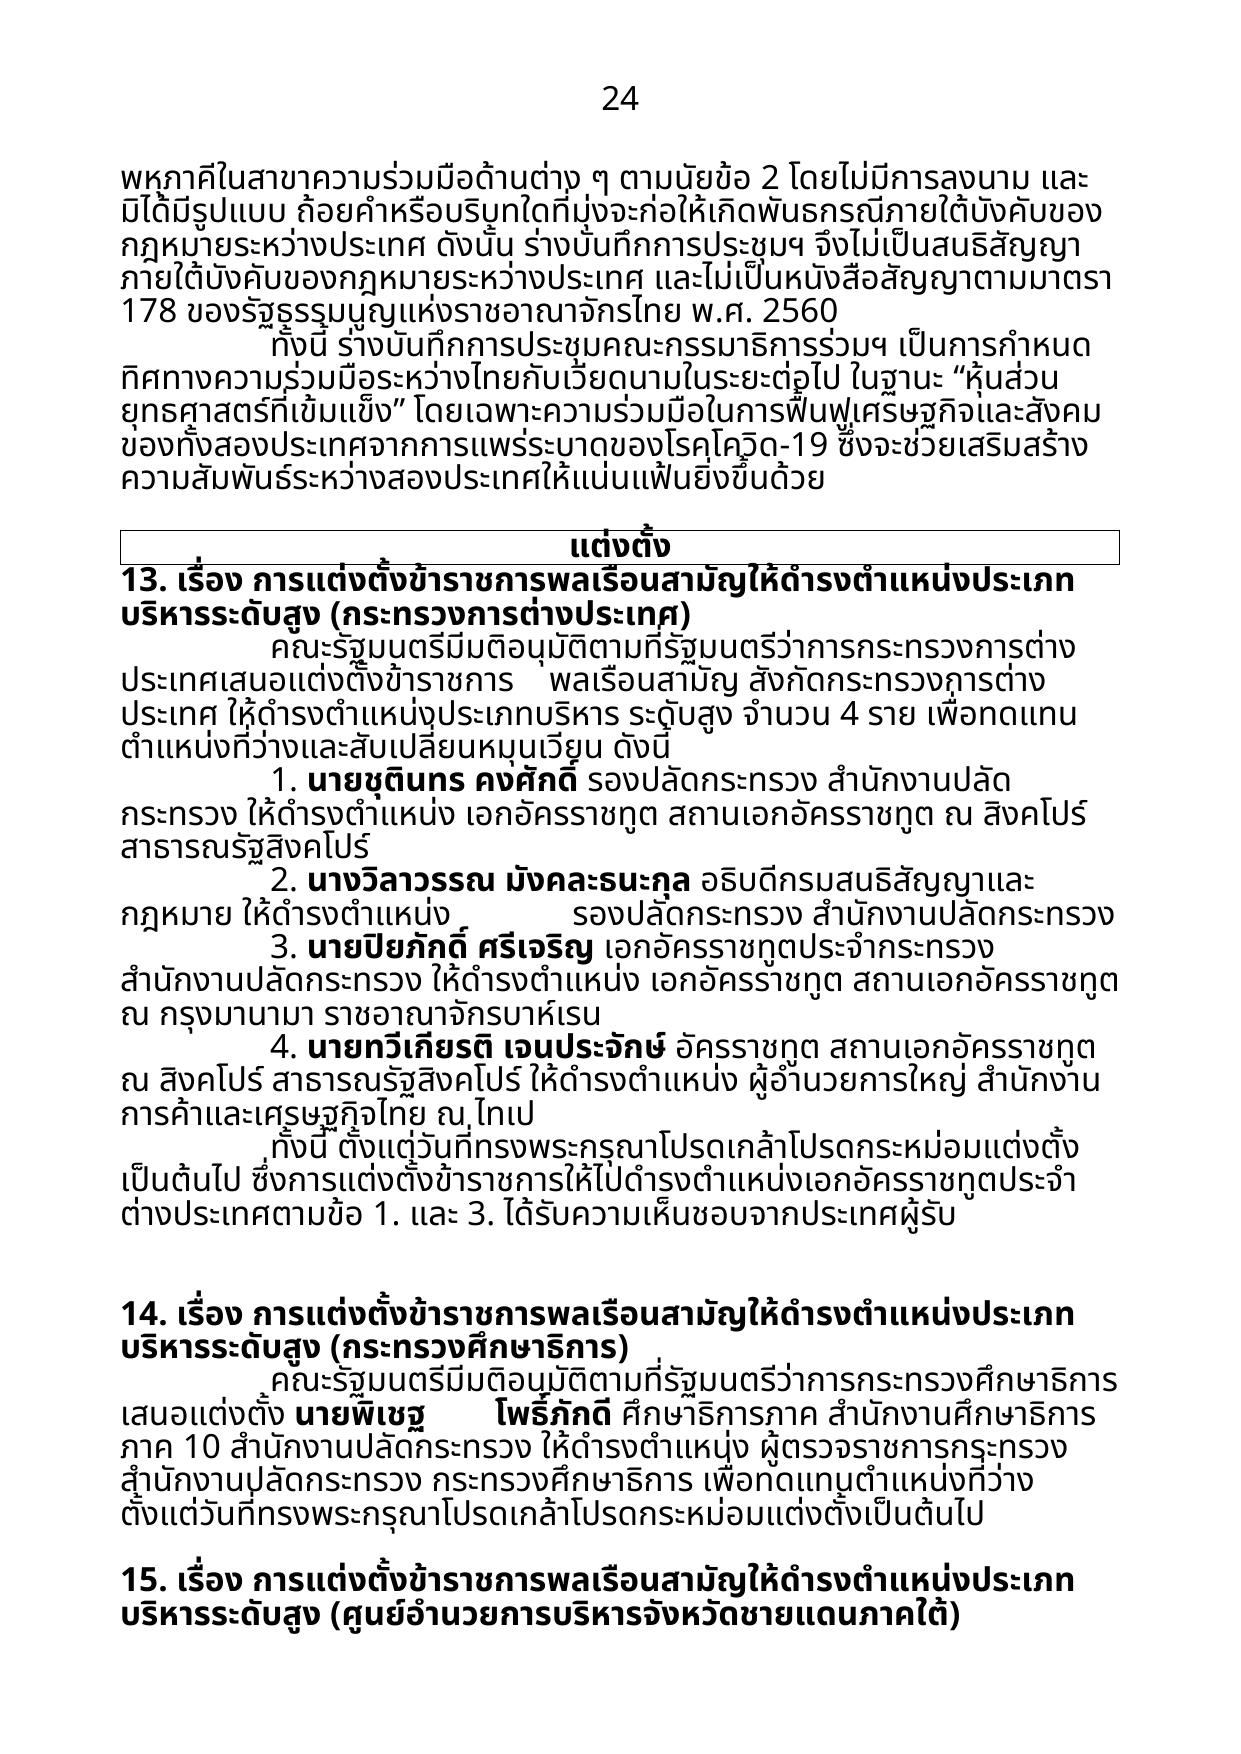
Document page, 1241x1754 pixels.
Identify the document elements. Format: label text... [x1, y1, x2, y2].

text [120, 163, 1120, 329]
text 1. นายชุตินทร คงศักดิ์ รองปลัดกระทรวง สำนักงานปลัดกระทรวง ให้ดำรงตำแหน่ง เอกอัครราชทูต สถานเอกอัครราชทูต ณ สิงคโปร์ สาธารณรัฐสิงคโปร์ [120, 765, 1120, 865]
text ทั้งนี้ ร่างบันทึกการประชุมคณะกรรมาธิการร่วมฯ เป็นการกำหนดทิศทางความร่วมมือระหว่างไทยกับเวียดนามในระยะต่อไป ในฐานะ “หุ้นส่วนยุทธศาสตร์ที่เข้มแข็ง” โดยเฉพาะความร่วมมือในการฟื้นฟูเศรษฐกิจและสังคมของทั้งสองประเทศจากการแพร่ระบาดของโรคโควิด-19 ซึ่งจะช่วยเสริมสร้างความสัมพันธ์ระหว่างสองประเทศให้แน่นแฟ้นยิ่งขึ้นด้วย [120, 329, 1120, 496]
text 2. นางวิลาวรรณ มังคละธนะกุล อธิบดีกรมสนธิสัญญาและกฎหมาย ให้ดำรงตำแหน่ง รองปลัดกระทรวง สำนักงานปลัดกระทรวง [120, 865, 1120, 932]
text 14. เรื่อง การแต่งตั้งข้าราชการพลเรือนสามัญให้ดำรงตำแหน่งประเภทบริหารระดับสูง (กระทรวงศึกษาธิการ) [120, 1298, 1120, 1365]
text 4. นายทวีเกียรติ เจนประจักษ์ อัครราชทูต สถานเอกอัครราชทูต ณ สิงคโปร์ สาธารณรัฐสิงคโปร์ ให้ดำรงตำแหน่ง ผู้อำนวยการใหญ่ สำนักงานการค้าและเศรษฐกิจไทย ณ ไทเป [120, 1032, 1120, 1132]
text คณะรัฐมนตรีมีมติอนุมัติตามที่รัฐมนตรีว่าการกระทรวงการต่างประเทศเสนอแต่งตั้งข้าราชการ พลเรือนสามัญ สังกัดกระทรวงการต่างประเทศ ให้ดำรงตำแหน่งประเภทบริหาร ระดับสูง จำนวน 4 ราย เพื่อทดแทนตำแหน่งที่ว่างและสับเปลี่ยนหมุนเวียน ดังนี้ [120, 632, 1120, 765]
text คณะรัฐมนตรีมีมติอนุมัติตามที่รัฐมนตรีว่าการกระทรวงศึกษาธิการเสนอแต่งตั้ง นายพิเชฐ โพธิ์ภักดี ศึกษาธิการภาค สำนักงานศึกษาธิการภาค 10 สำนักงานปลัดกระทรวง ให้ดำรงตำแหน่ง ผู้ตรวจราชการกระทรวง สำนักงานปลัดกระทรวง กระทรวงศึกษาธิการ เพื่อทดแทนตำแหน่งที่ว่าง ตั้งแต่วันที่ทรงพระกรุณาโปรดเกล้าโปรดกระหม่อมแต่งตั้งเป็นต้นไป [120, 1365, 1120, 1532]
text ทั้งนี้ ตั้งแต่วันที่ทรงพระกรุณาโปรดเกล้าโปรดกระหม่อมแต่งตั้งเป็นต้นไป ซึ่งการแต่งตั้งข้าราชการให้ไปดำรงตำแหน่งเอกอัครราชทูตประจำต่างประเทศตามข้อ 1. และ 3. ได้รับความเห็นชอบจากประเทศผู้รับ [120, 1132, 1120, 1232]
text 15. เรื่อง การแต่งตั้งข้าราชการพลเรือนสามัญให้ดำรงตำแหน่งประเภทบริหารระดับสูง (ศูนย์อำนวยการบริหารจังหวัดชายแดนภาคใต้) [120, 1565, 1120, 1632]
table_header แต่งตั้ง [121, 531, 1119, 564]
text 3. นายปิยภักดิ์ ศรีเจริญ เอกอัครราชทูตประจำกระทรวง สำนักงานปลัดกระทรวง ให้ดำรงตำแหน่ง เอกอัครราชทูต สถานเอกอัครราชทูต ณ กรุงมานามา ราชอาณาจักรบาห์เรน [120, 932, 1120, 1032]
text 13. เรื่อง การแต่งตั้งข้าราชการพลเรือนสามัญให้ดำรงตำแหน่งประเภทบริหารระดับสูง (กระทรวงการต่างประเทศ) [120, 565, 1120, 632]
